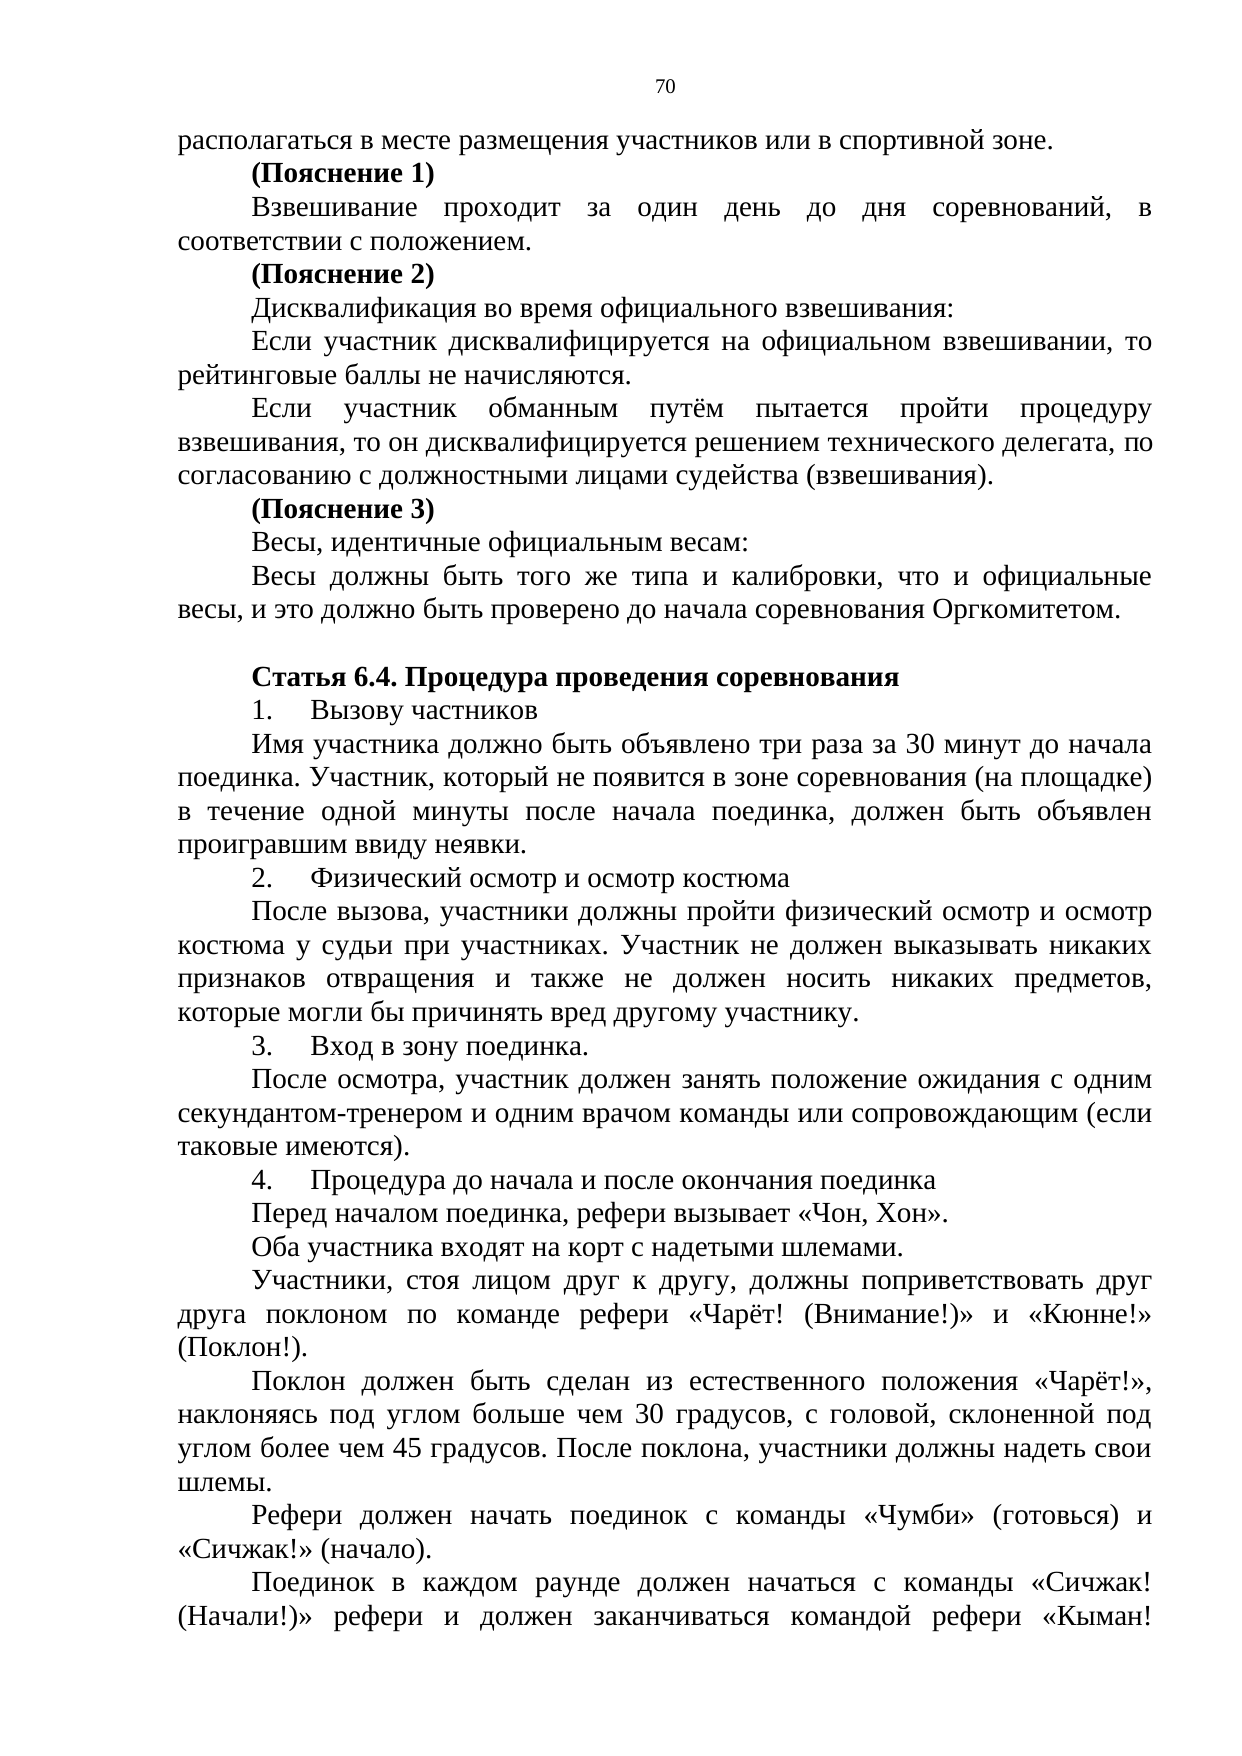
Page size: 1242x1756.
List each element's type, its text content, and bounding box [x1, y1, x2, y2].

text Поклон должен быть сделан из естественного положения «Чарёт!», наклоняясь под углом больше чем 30 градусов, с головой, склоненной под углом более чем 45 градусов. После поклона, участники должны надеть свои шлемы. [177, 1363, 1153, 1497]
text Перед началом поединка, рефери вызывает «Чон, Хон». [177, 1195, 1153, 1229]
list Физический осмотр и осмотр костюма [177, 860, 1153, 893]
text Статья 6.4. Процедура проведения соревнования [177, 659, 1153, 692]
text После вызова, участники должны пройти физический осмотр и осмотр костюма у судьи при участниках. Участник не должен выказывать никаких признаков отвращения и также не должен носить никаких предметов, которые могли бы причинять вред другому участнику. [177, 893, 1153, 1028]
list Вход в зону поединка. [177, 1028, 1153, 1061]
list Вызову частников [177, 692, 1153, 726]
text Имя участника должно быть объявлено три раза за 30 минут до начала поединка. Участник, который не появится в зоне соревнования (на площадке) в течение одной минуты после начала поединка, должен быть объявлен проигравшим ввиду неявки. [177, 726, 1153, 860]
text Весы, идентичные официальным весам: [177, 524, 1153, 558]
text Если участник обманным путём пытается пройти процедуру взвешивания, то он дисквалифицируется решением технического делегата, по согласованию с должностными лицами судейства (взвешивания). [177, 390, 1153, 491]
text Оба участника входят на корт с надетыми шлемами. [177, 1229, 1153, 1262]
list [177, 122, 1153, 156]
text После осмотра, участник должен занять положение ожидания с одним секундантом-тренером и одним врачом команды или сопровождающим (если таковые имеются). [177, 1061, 1153, 1162]
text Участники, стоя лицом друг к другу, должны поприветствовать друг друга поклоном по команде рефери «Чарёт! (Внимание!)» и «Кюнне!» (Поклон!). [177, 1262, 1153, 1363]
text Дисквалификация во время официального взвешивания: [177, 290, 1153, 323]
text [177, 1564, 1153, 1631]
text Если участник дисквалифицируется на официальном взвешивании, то рейтинговые баллы не начисляются. [177, 323, 1153, 390]
text (Пояснение 2) [177, 256, 1153, 290]
text (Пояснение 3) [177, 491, 1153, 524]
text Взвешивание проходит за один день до дня соревнований, в соответствии с положением. [177, 189, 1153, 256]
text Рефери должен начать поединок с команды «Чумби» (готовься) и «Сичжак!» (начало). [177, 1497, 1153, 1564]
text (Пояснение 1) [177, 156, 1153, 189]
list Процедура до начала и после окончания поединка [177, 1162, 1153, 1195]
text Весы должны быть того же типа и калибровки, что и официальные весы, и это должно быть проверено до начала соревнования Оргкомитетом. [177, 558, 1153, 625]
